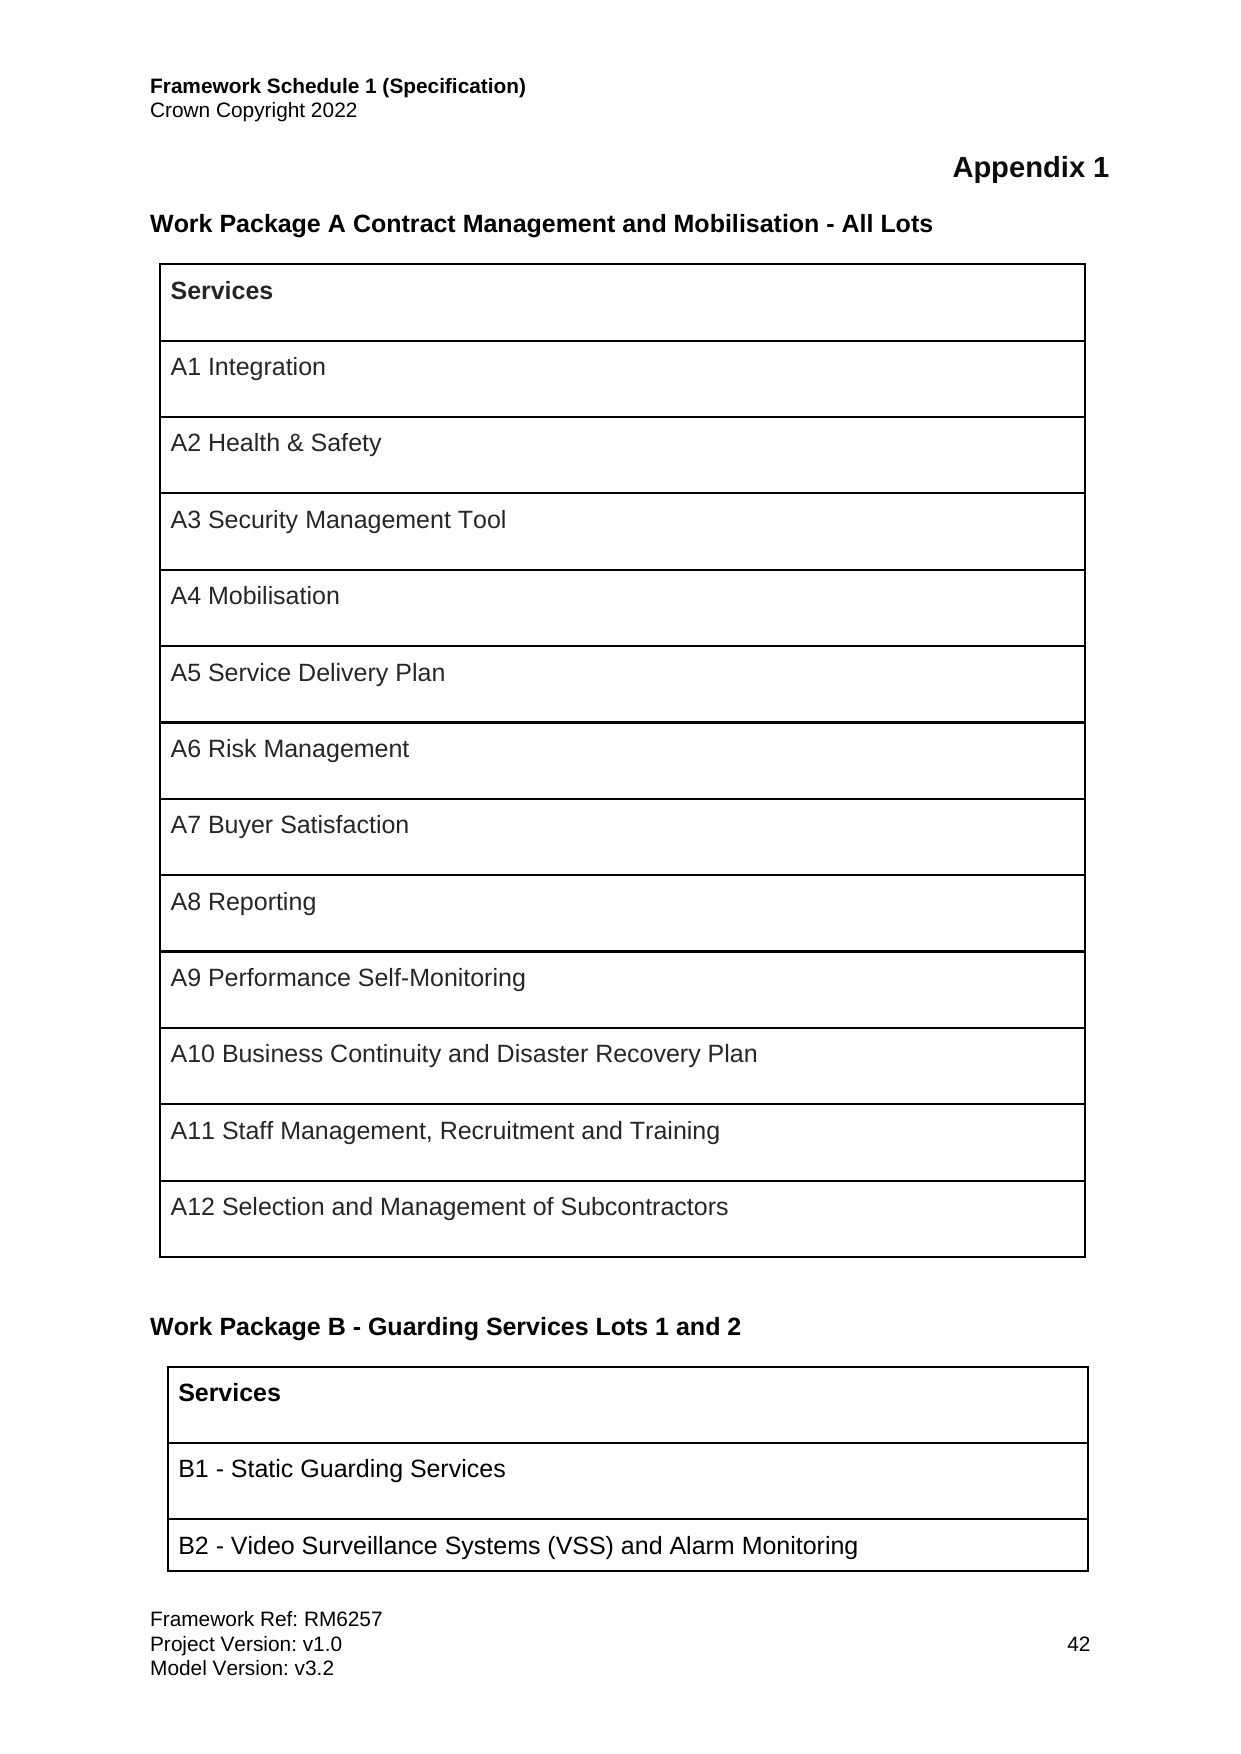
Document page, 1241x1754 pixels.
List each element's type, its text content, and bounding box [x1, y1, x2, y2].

table_header Services [161, 265, 1084, 339]
table_cell A4 Mobilisation [161, 571, 1084, 645]
table_cell A6 Risk Management [161, 724, 1084, 798]
text Work Package A Contract Management and Mobilisation - All Lots [150, 209, 1109, 238]
table_cell A1 Integration [161, 342, 1084, 416]
table_cell A11 Staff Management, Recruitment and Training [161, 1105, 1084, 1179]
subtitle Appendix 1 [150, 150, 1109, 183]
table_cell A2 Health & Safety [161, 418, 1084, 492]
table_cell A9 Performance Self-Monitoring [161, 953, 1084, 1027]
table_cell A5 Service Delivery Plan [161, 647, 1084, 721]
table_cell A7 Buyer Satisfaction [161, 800, 1084, 874]
table_header Services [169, 1368, 1087, 1442]
table_cell A3 Security Management Tool [161, 494, 1084, 569]
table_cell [169, 1520, 1087, 1570]
table_cell B1 - Static Guarding Services [169, 1444, 1087, 1518]
table_cell A8 Reporting [161, 876, 1084, 950]
text Work Package B - Guarding Services Lots 1 and 2 [150, 1312, 1109, 1341]
table_cell A10 Business Continuity and Disaster Recovery Plan [161, 1029, 1084, 1103]
table_cell A12 Selection and Management of Subcontractors [161, 1182, 1084, 1256]
